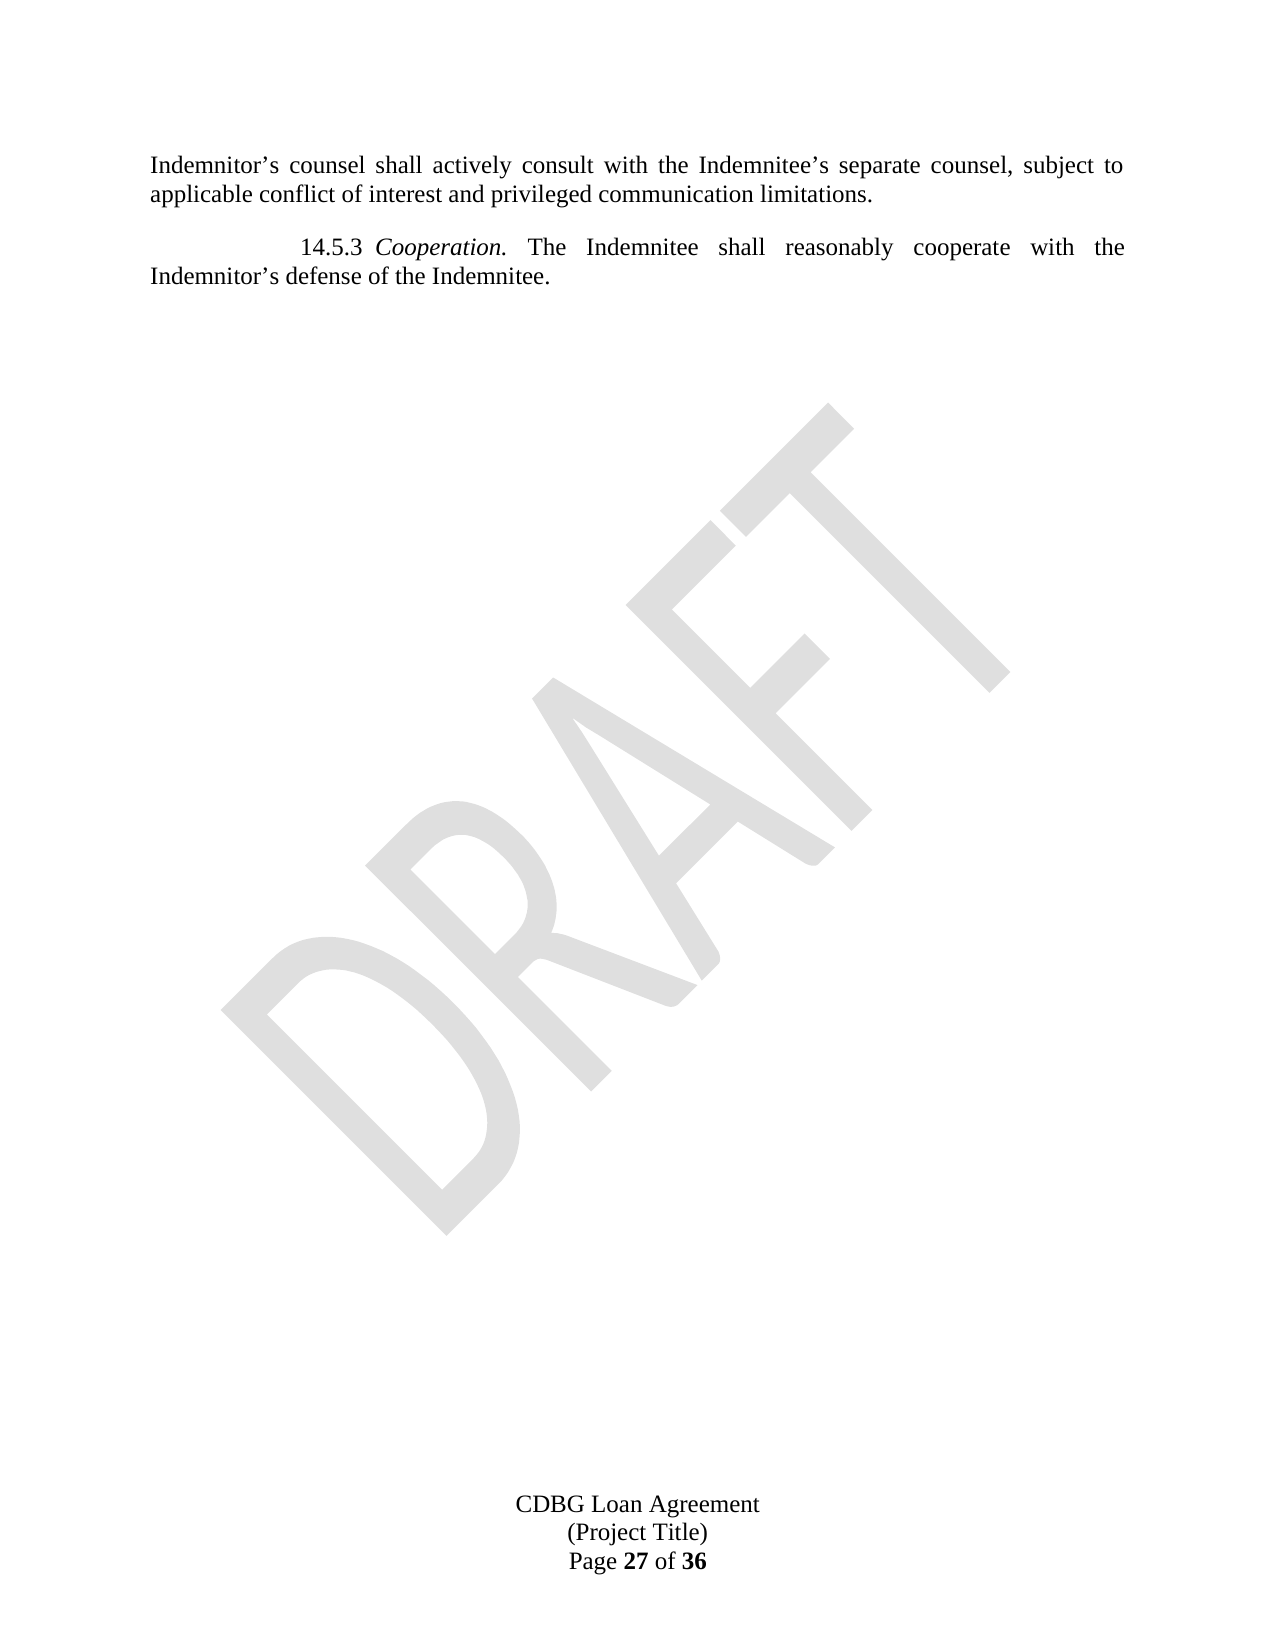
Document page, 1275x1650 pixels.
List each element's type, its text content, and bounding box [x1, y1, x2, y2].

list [150, 150, 1125, 207]
list Cooperation. The Indemnitee shall reasonably cooperate with the Indemnitor’s defense of the Indemnitee. [150, 232, 1125, 290]
